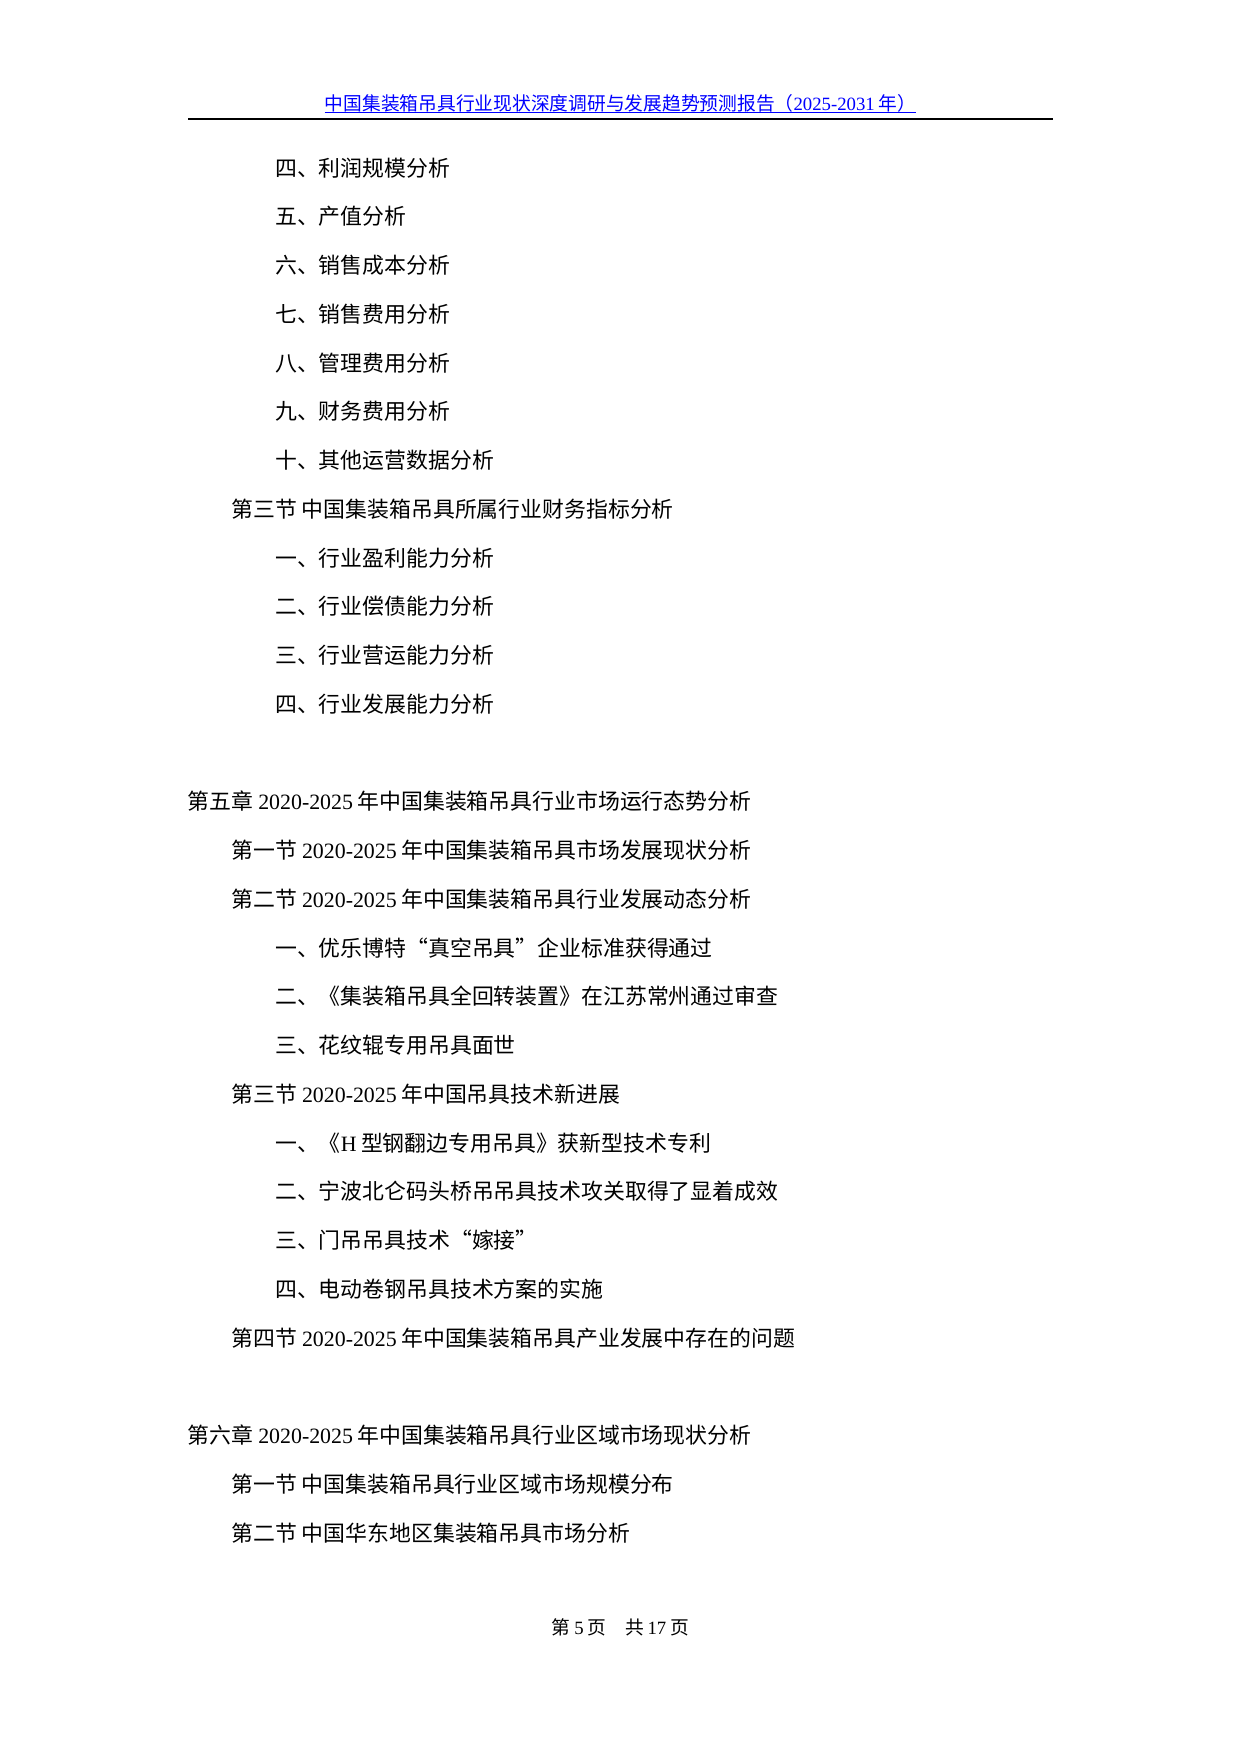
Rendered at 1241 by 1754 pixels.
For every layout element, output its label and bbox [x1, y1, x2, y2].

text [187, 150, 1053, 1548]
